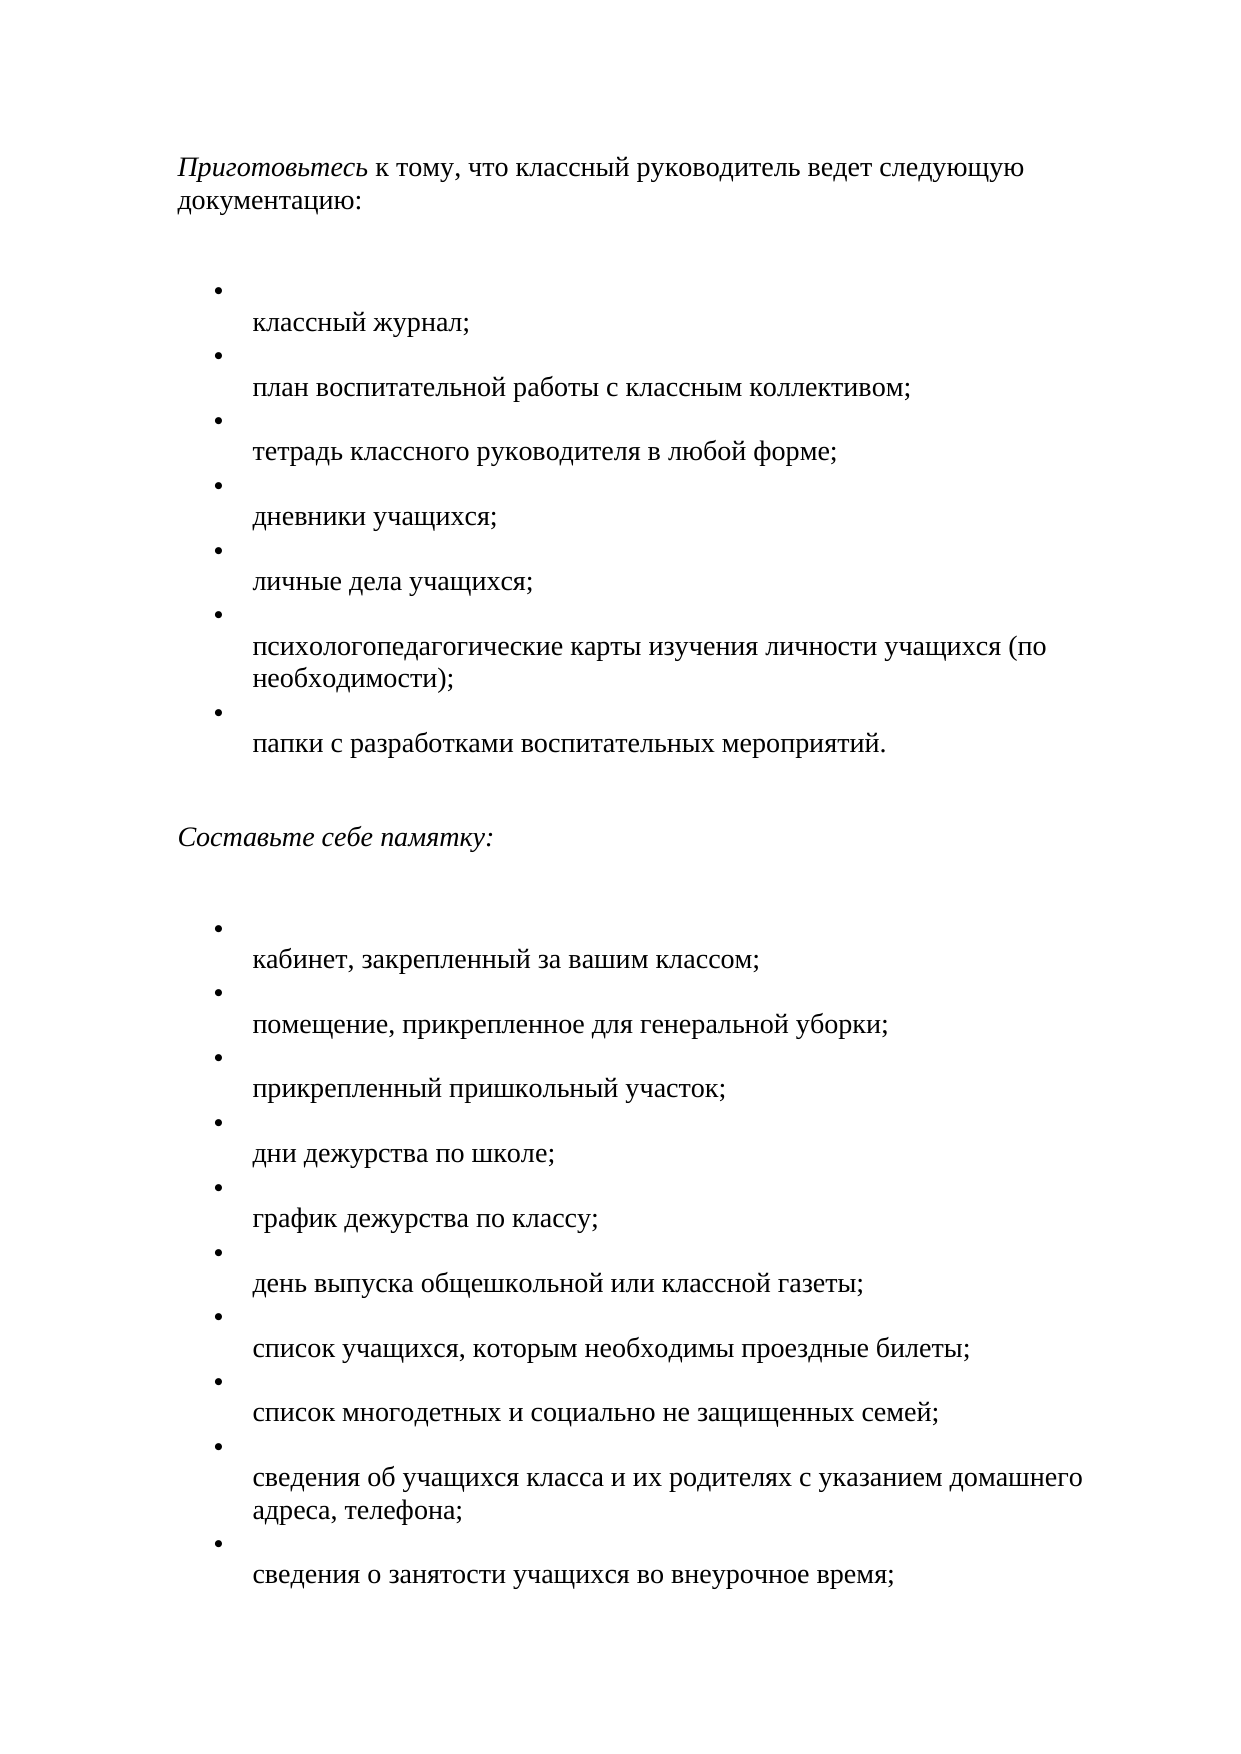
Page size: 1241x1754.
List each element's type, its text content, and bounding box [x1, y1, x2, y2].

list график дежурства по классу; [215, 1169, 1152, 1233]
list сведения о занятости учащихся во внеурочное время; [215, 1525, 1152, 1590]
list личные дела учащихся; [215, 532, 1152, 596]
list список многодетных и социально не защищенных семей; [215, 1363, 1152, 1428]
text Составьте себе памятку: [177, 788, 1152, 880]
list психологопедагогические карты изучения личности учащихся (по необходимости); [215, 596, 1152, 694]
list помещение, прикрепленное для генеральной уборки; [215, 974, 1152, 1039]
list сведения об учащихся класса и их родителях с указанием домашнего адреса, телефона; [215, 1428, 1152, 1525]
list дневники учащихся; [215, 467, 1152, 532]
text Приготовьтесь к тому, что классный руководитель ведет следующую документацию: [177, 118, 1152, 243]
list список учащихся, которым необходимы проездные билеты; [215, 1298, 1152, 1363]
list кабинет, закрепленный за вашим классом; [215, 909, 1152, 974]
list план воспитательной работы с классным коллективом; [215, 337, 1152, 402]
list тетрадь классного руководителя в любой форме; [215, 402, 1152, 467]
list день выпуска общешкольной или классной газеты; [215, 1233, 1152, 1298]
list дни дежурства по школе; [215, 1104, 1152, 1169]
list прикрепленный пришкольный участок; [215, 1039, 1152, 1104]
list папки с разработками воспитательных мероприятий. [215, 694, 1152, 758]
list классный журнал; [215, 272, 1152, 337]
